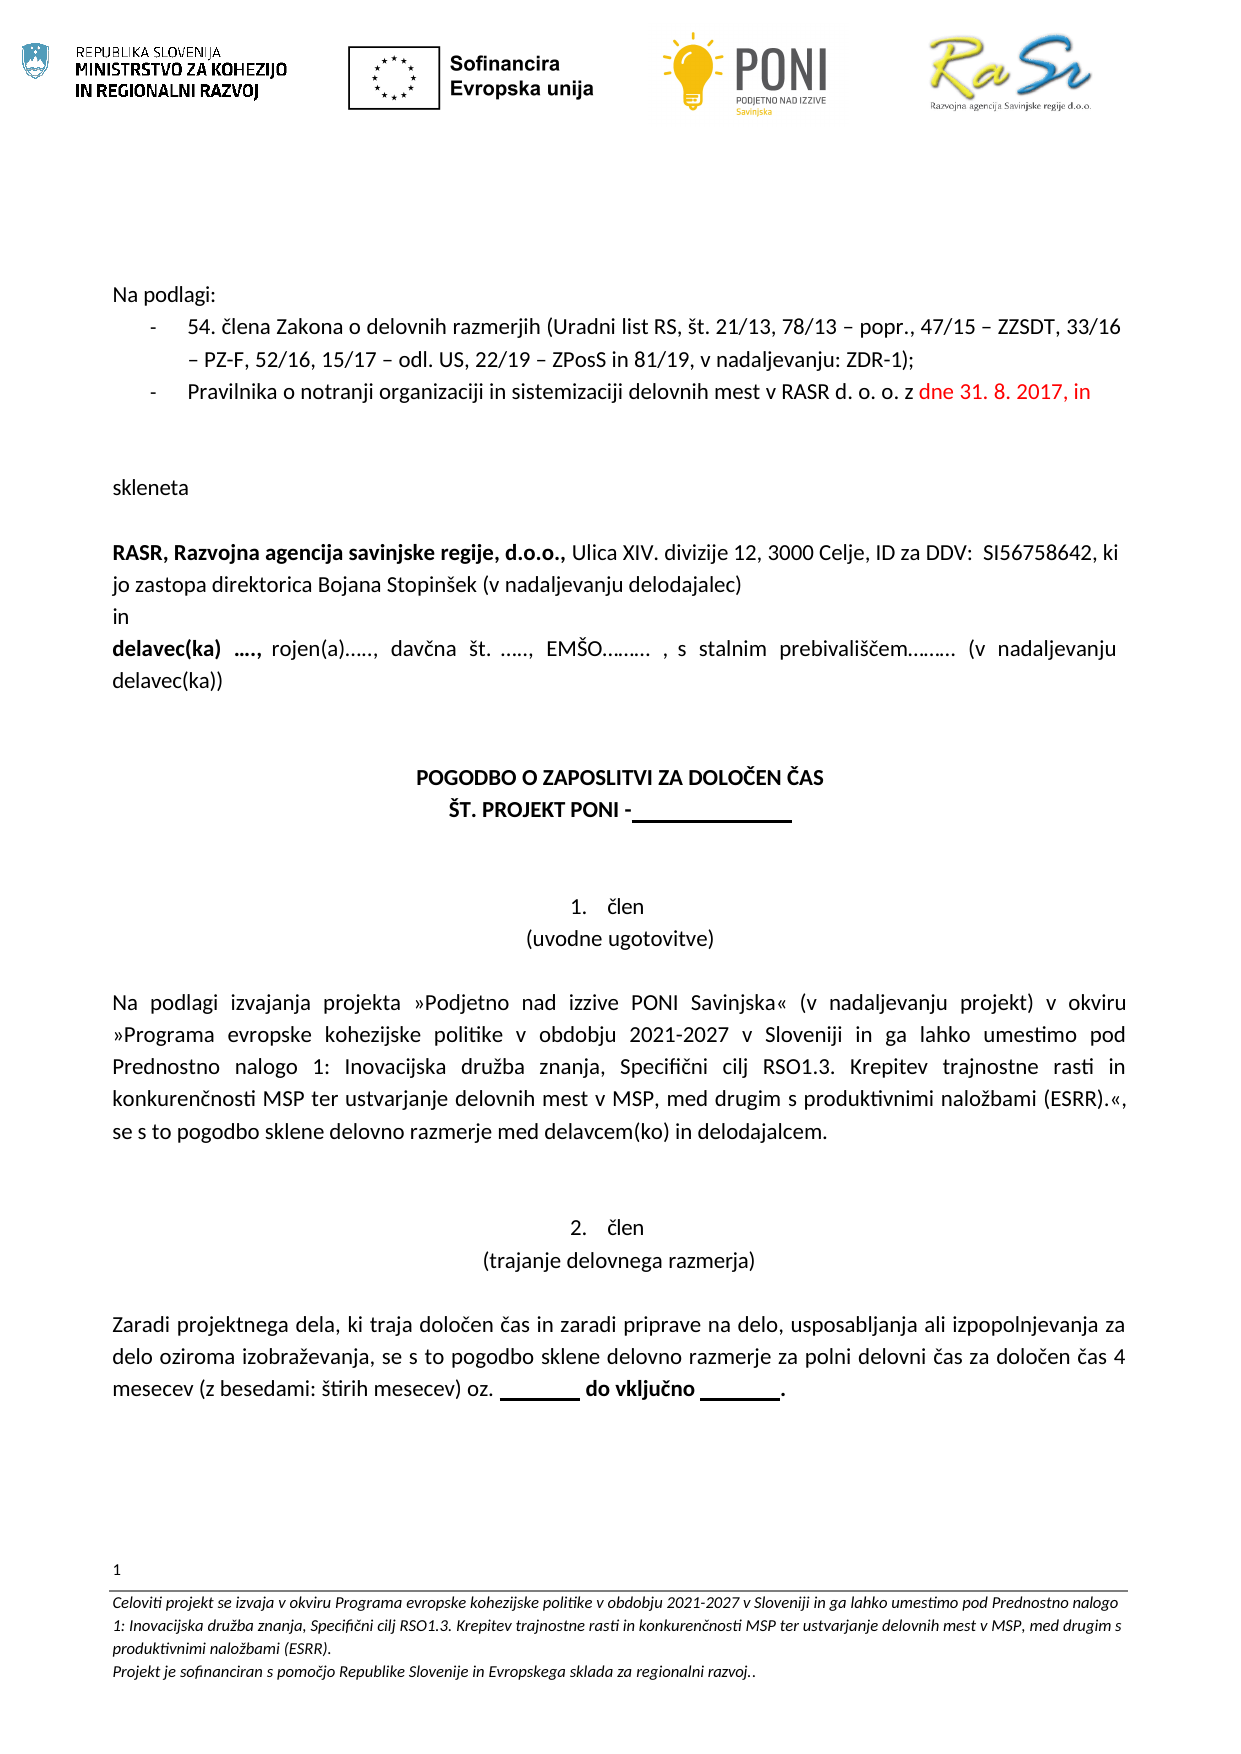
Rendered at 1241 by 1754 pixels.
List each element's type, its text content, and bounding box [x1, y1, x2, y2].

text in [112, 602, 1140, 630]
text delavec(ka) …., rojen(a)….., davčna št. ….., EMŠO……… , s stalnim prebivališčem……… (v nadaljevanju delavec(ka)) [112, 634, 1140, 695]
text – PZ-F, 52/16, 15/17 – odl. US, 22/19 – ZPosS in 81/19, v nadaljevanju: ZDR-1); [187, 345, 1140, 373]
text Zaradi projektnega dela, ki traja določen čas in zaradi priprave na delo, usposabljanja ali izpopolnjevanja za delo oziroma izobraževanja, se s to pogodbo sklene delovno razmerje za polni delovni čas za določen čas 4 mesecev (z besedami: štirih mesecev) oz. do vključno . [112, 1310, 1128, 1402]
picture [22, 43, 287, 102]
text RASR, Razvojna agencija savinjske regije, d.o.o., Ulica XIV. divizije 12, 3000 Celje, ID za DDV: SI56758642, ki jo zastopa direktorica Bojana Stopinšek (v nadaljevanju delodajalec) [112, 538, 1140, 598]
text (trajanje delovnega razmerja) [482, 1246, 1140, 1274]
text skleneta [112, 473, 1140, 502]
list člen (uvodne ugotovitve) [526, 892, 715, 952]
text Na podlagi: [112, 280, 1140, 308]
picture [345, 43, 606, 113]
text Na podlagi izvajanja projekta »Podjetno nad izzive PONI Savinjska« (v nadaljevanju projekt) v okviru »Programa evropske kohezijske politike v obdobju 2021-2027 v Sloveniji in ga lahko umestimo pod Prednostno nalogo 1: Inovacijska družba znanja, Specifični cilj RSO1.3. Krepitev trajnostne rasti in konkurenčnosti MSP ter ustvarjanje delovnih mest v MSP, med drugim s produktivnimi naložbami (ESRR).«, se s to pogodbo sklene delovno razmerje med delavcem(ko) in delodajalcem. [112, 988, 1128, 1145]
list Pravilnika o notranji organizaciji in sistemizaciji delovnih mest v RASR d. o. o. z dne 31. 8. 2017, in [150, 377, 1128, 405]
picture [923, 27, 1101, 113]
list člen [570, 1213, 1140, 1241]
list 54. člena Zakona o delovnih razmerjih (Uradni list RS, št. 21/13, 78/13 – popr., 47/15 – ZZSDT, 33/16 [150, 312, 1140, 340]
title POGODBO O ZAPOSLITVI ZA DOLOČEN ČAS ŠT. PROJEKT PONI - [416, 763, 824, 823]
picture [647, 23, 849, 127]
